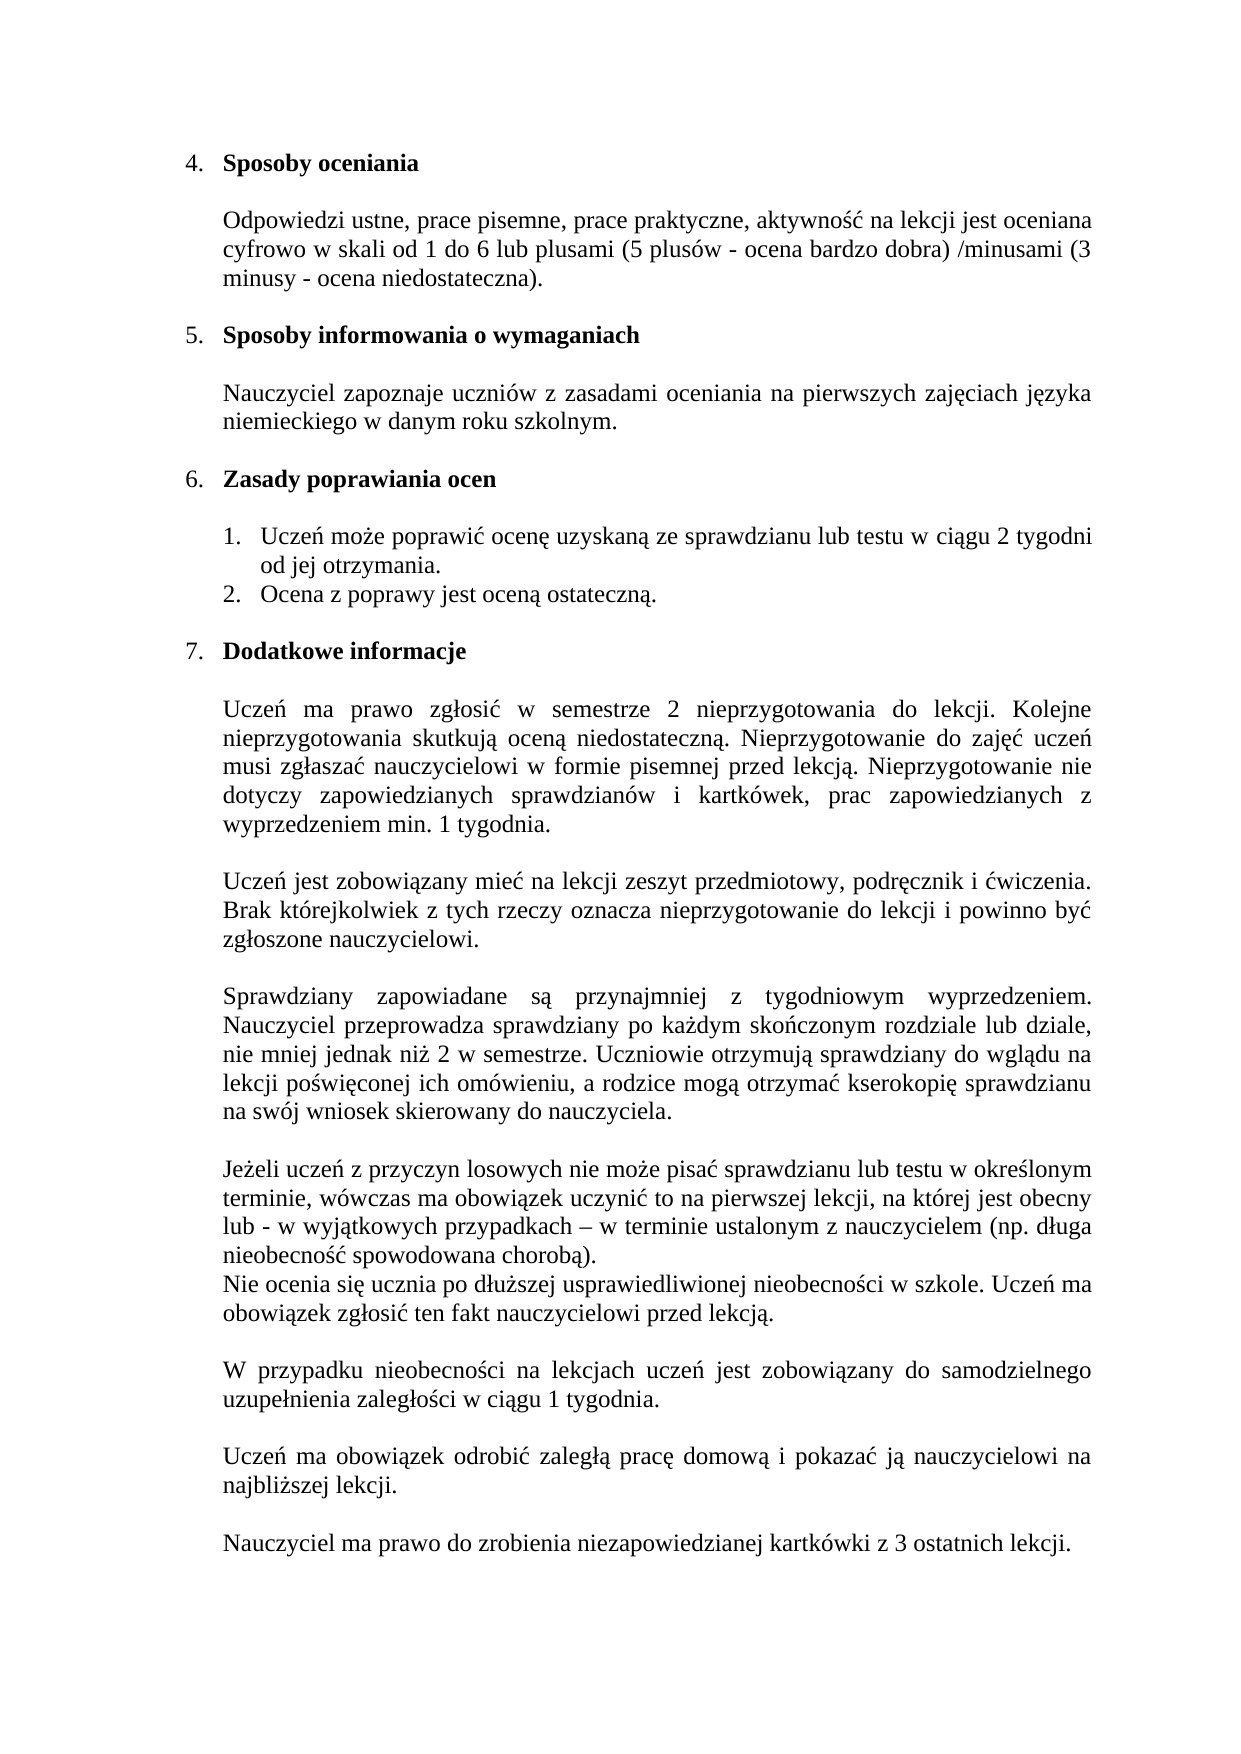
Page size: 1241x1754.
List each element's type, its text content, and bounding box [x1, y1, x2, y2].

list Zasady poprawiania ocen [185, 464, 1093, 493]
text Nauczyciel zapoznaje uczniów z zasadami oceniania na pierwszych zajęciach języka niemieckiego w danym roku szkolnym. [223, 378, 1093, 435]
text Uczeń jest zobowiązany mieć na lekcji zeszyt przedmiotowy, podręcznik i ćwiczenia. Brak którejkolwiek z tych rzeczy oznacza nieprzygotowanie do lekcji i powinno być zgłoszone nauczycielowi. [223, 866, 1093, 953]
text Uczeń ma obowiązek odrobić zaległą pracę domową i pokazać ją nauczycielowi na najbliższej lekcji. [223, 1441, 1093, 1499]
text Sprawdziany zapowiadane są przynajmniej z tygodniowym wyprzedzeniem. Nauczyciel przeprowadza sprawdziany po każdym skończonym rozdziale lub dziale, nie mniej jednak niż 2 w semestrze. Uczniowie otrzymują sprawdziany do wglądu na lekcji poświęconej ich omówieniu, a rodzice mogą otrzymać kserokopię sprawdzianu na swój wniosek skierowany do nauczyciela. [223, 981, 1093, 1125]
list Sposoby informowania o wymaganiach [185, 320, 1093, 349]
text Odpowiedzi ustne, prace pisemne, prace praktyczne, aktywność na lekcji jest oceniana cyfrowo w skali od 1 do 6 lub plusami (5 plusów - ocena bardzo dobra) /minusami (3 minusy - ocena niedostateczna). [223, 205, 1093, 291]
list Sposoby oceniania [185, 148, 1093, 176]
list Dodatkowe informacje [185, 636, 1093, 665]
text Jeżeli uczeń z przyczyn losowych nie może pisać sprawdzianu lub testu w określonym terminie, wówczas ma obowiązek uczynić to na pierwszej lekcji, na której jest obecny lub - w wyjątkowych przypadkach – w terminie ustalonym z nauczycielem (np. długa nieobecność spowodowana chorobą). [223, 1154, 1093, 1269]
text W przypadku nieobecności na lekcjach uczeń jest zobowiązany do samodzielnego uzupełnienia zaległości w ciągu 1 tygodnia. [223, 1355, 1093, 1413]
text Nie ocenia się ucznia po dłuższej usprawiedliwionej nieobecności w szkole. Uczeń ma obowiązek zgłosić ten fakt nauczycielowi przed lekcją. [223, 1269, 1093, 1326]
text Uczeń ma prawo zgłosić w semestrze 2 nieprzygotowania do lekcji. Kolejne nieprzygotowania skutkują oceną niedostateczną. Nieprzygotowanie do zajęć uczeń musi zgłaszać nauczycielowi w formie pisemnej przed lekcją. Nieprzygotowanie nie dotyczy zapowiedzianych sprawdzianów i kartkówek, prac zapowiedzianych z wyprzedzeniem min. 1 tygodnia. [223, 694, 1093, 838]
list Uczeń może poprawić ocenę uzyskaną ze sprawdzianu lub testu w ciągu 2 tygodni od jej otrzymania. [223, 521, 1093, 579]
text Nauczyciel ma prawo do zrobienia niezapowiedzianej kartkówki z 3 ostatnich lekcji. [223, 1528, 1093, 1556]
list Ocena z poprawy jest oceną ostateczną. [223, 579, 1093, 608]
